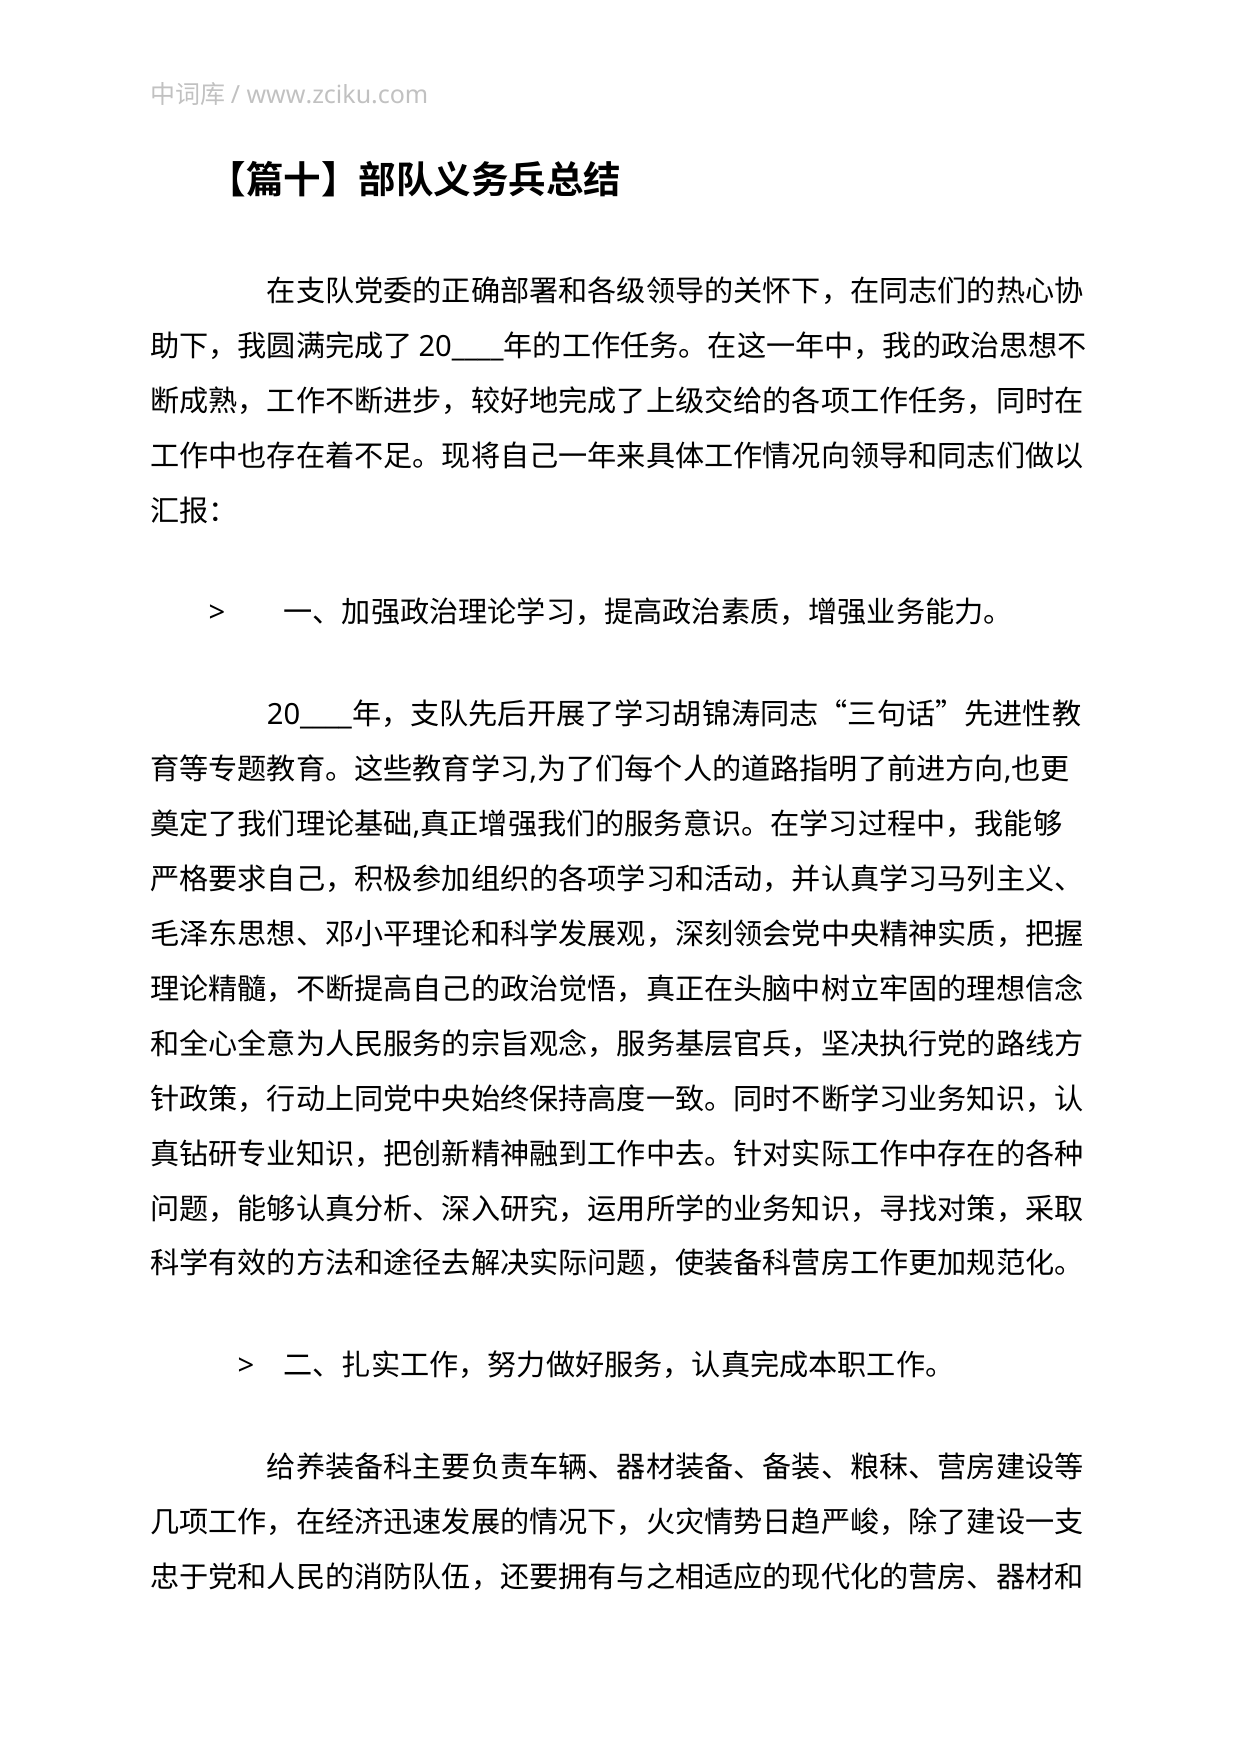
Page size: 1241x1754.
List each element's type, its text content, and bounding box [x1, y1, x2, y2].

text > 一、加强政治理论学习，提高政治素质，增强业务能力。 [150, 589, 1090, 631]
text > 二、扎实工作，努力做好服务，认真完成本职工作。 [150, 1342, 1090, 1384]
text 20____年，支队先后开展了学习胡锦涛同志“三句话”先进性教育等专题教育。这些教育学习,为了们每个人的道路指明了前进方向,也更奠定了我们理论基础,真正增强我们的服务意识。在学习过程中，我能够严格要求自己，积极参加组织的各项学习和活动，并认真学习马列主义、毛泽东思想、邓小平理论和科学发展观，深刻领会党中央精神实质，把握理论精髓，不断提高自己的政治觉悟，真正在头脑中树立牢固的理想信念和全心全意为人民服务的宗旨观念，服务基层官兵，坚决执行党的路线方针政策，行动上同党中央始终保持高度一致。同时不断学习业务知识，认真钻研专业知识，把创新精神融到工作中去。针对实际工作中存在的各种问题，能够认真分析、深入研究，运用所学的业务知识，寻找对策，采取科学有效的方法和途径去解决实际问题，使装备科营房工作更加规范化。 [150, 691, 1090, 1282]
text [150, 1444, 1090, 1596]
text 【篇十】部队义务兵总结 [150, 150, 1090, 204]
text 在支队党委的正确部署和各级领导的关怀下，在同志们的热心协助下，我圆满完成了20____年的工作任务。在这一年中，我的政治思想不断成熟，工作不断进步，较好地完成了上级交给的各项工作任务，同时在工作中也存在着不足。现将自己一年来具体工作情况向领导和同志们做以汇报： [150, 267, 1090, 529]
